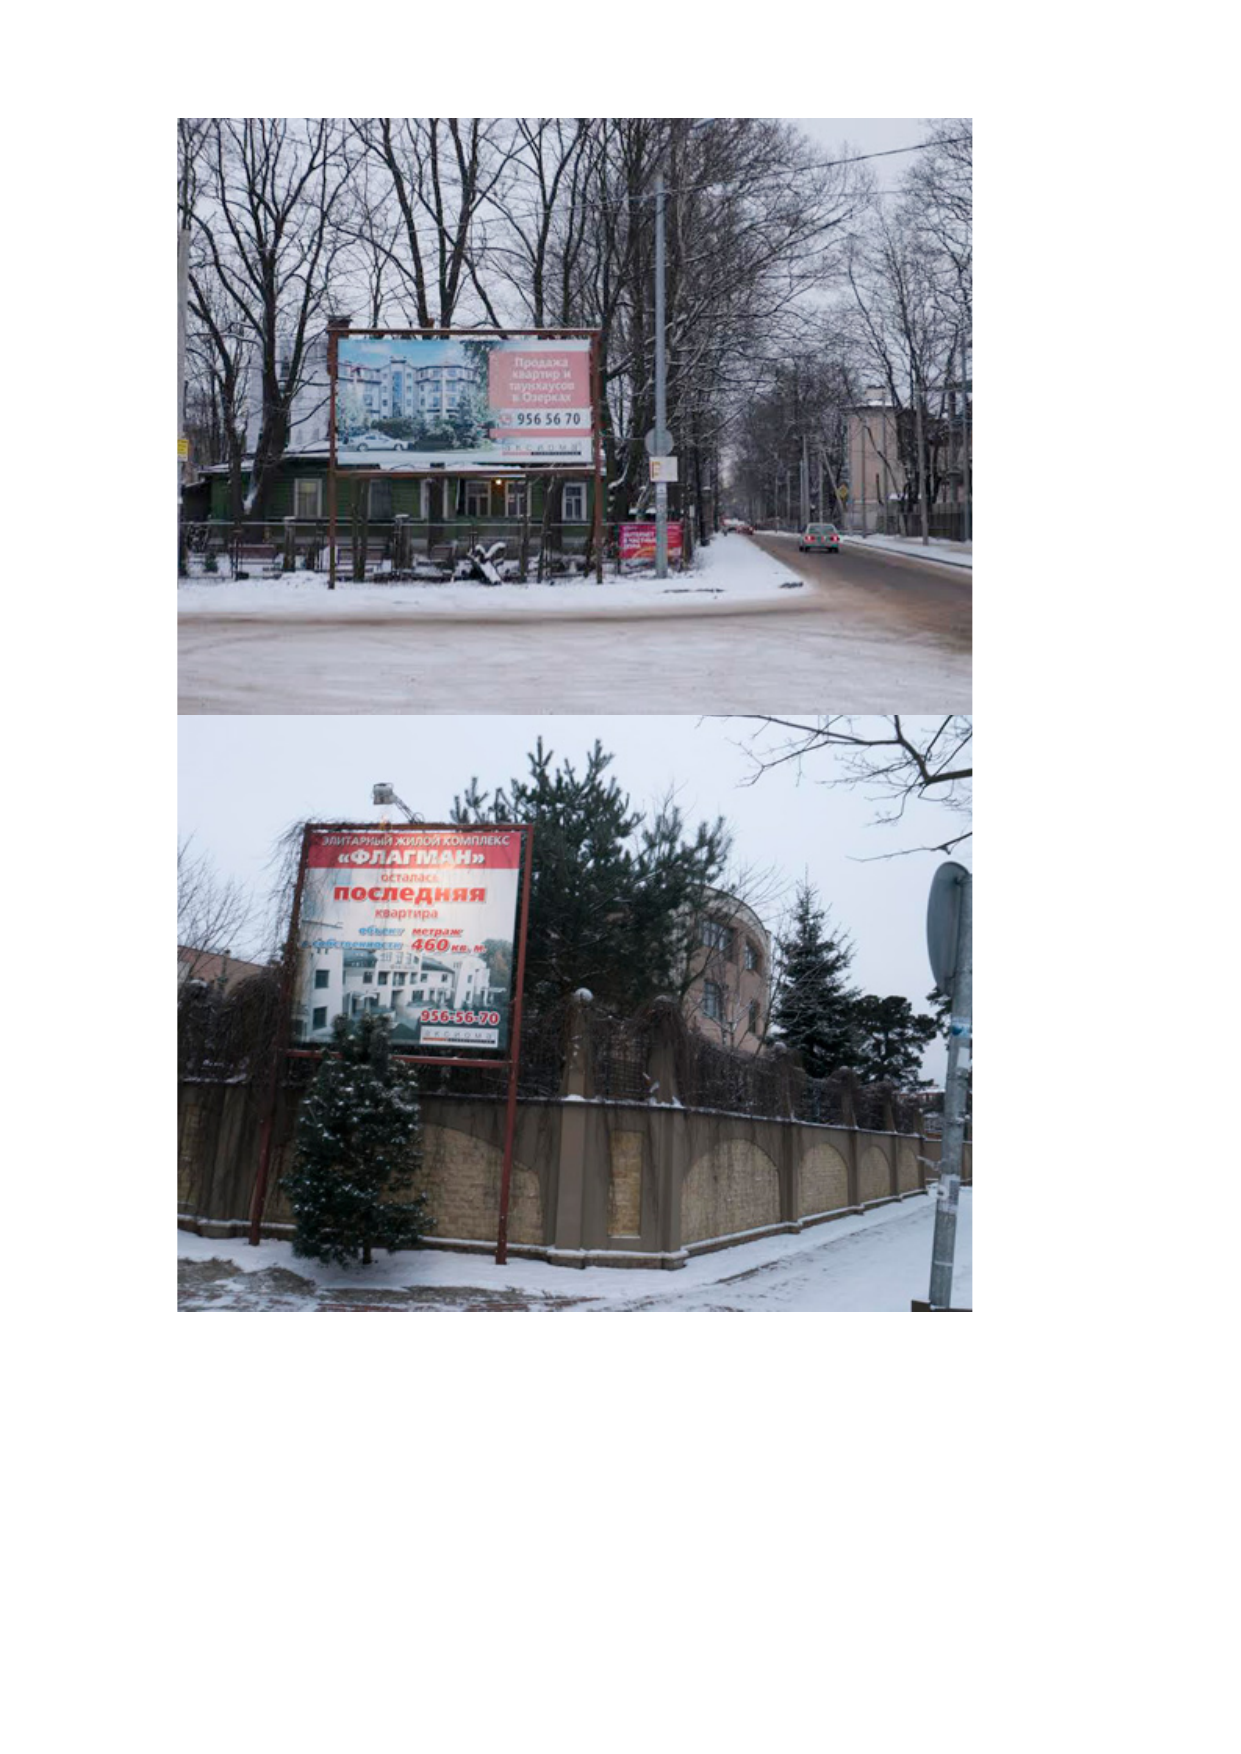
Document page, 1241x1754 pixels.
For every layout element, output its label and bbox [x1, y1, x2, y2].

picture [177, 118, 973, 1312]
